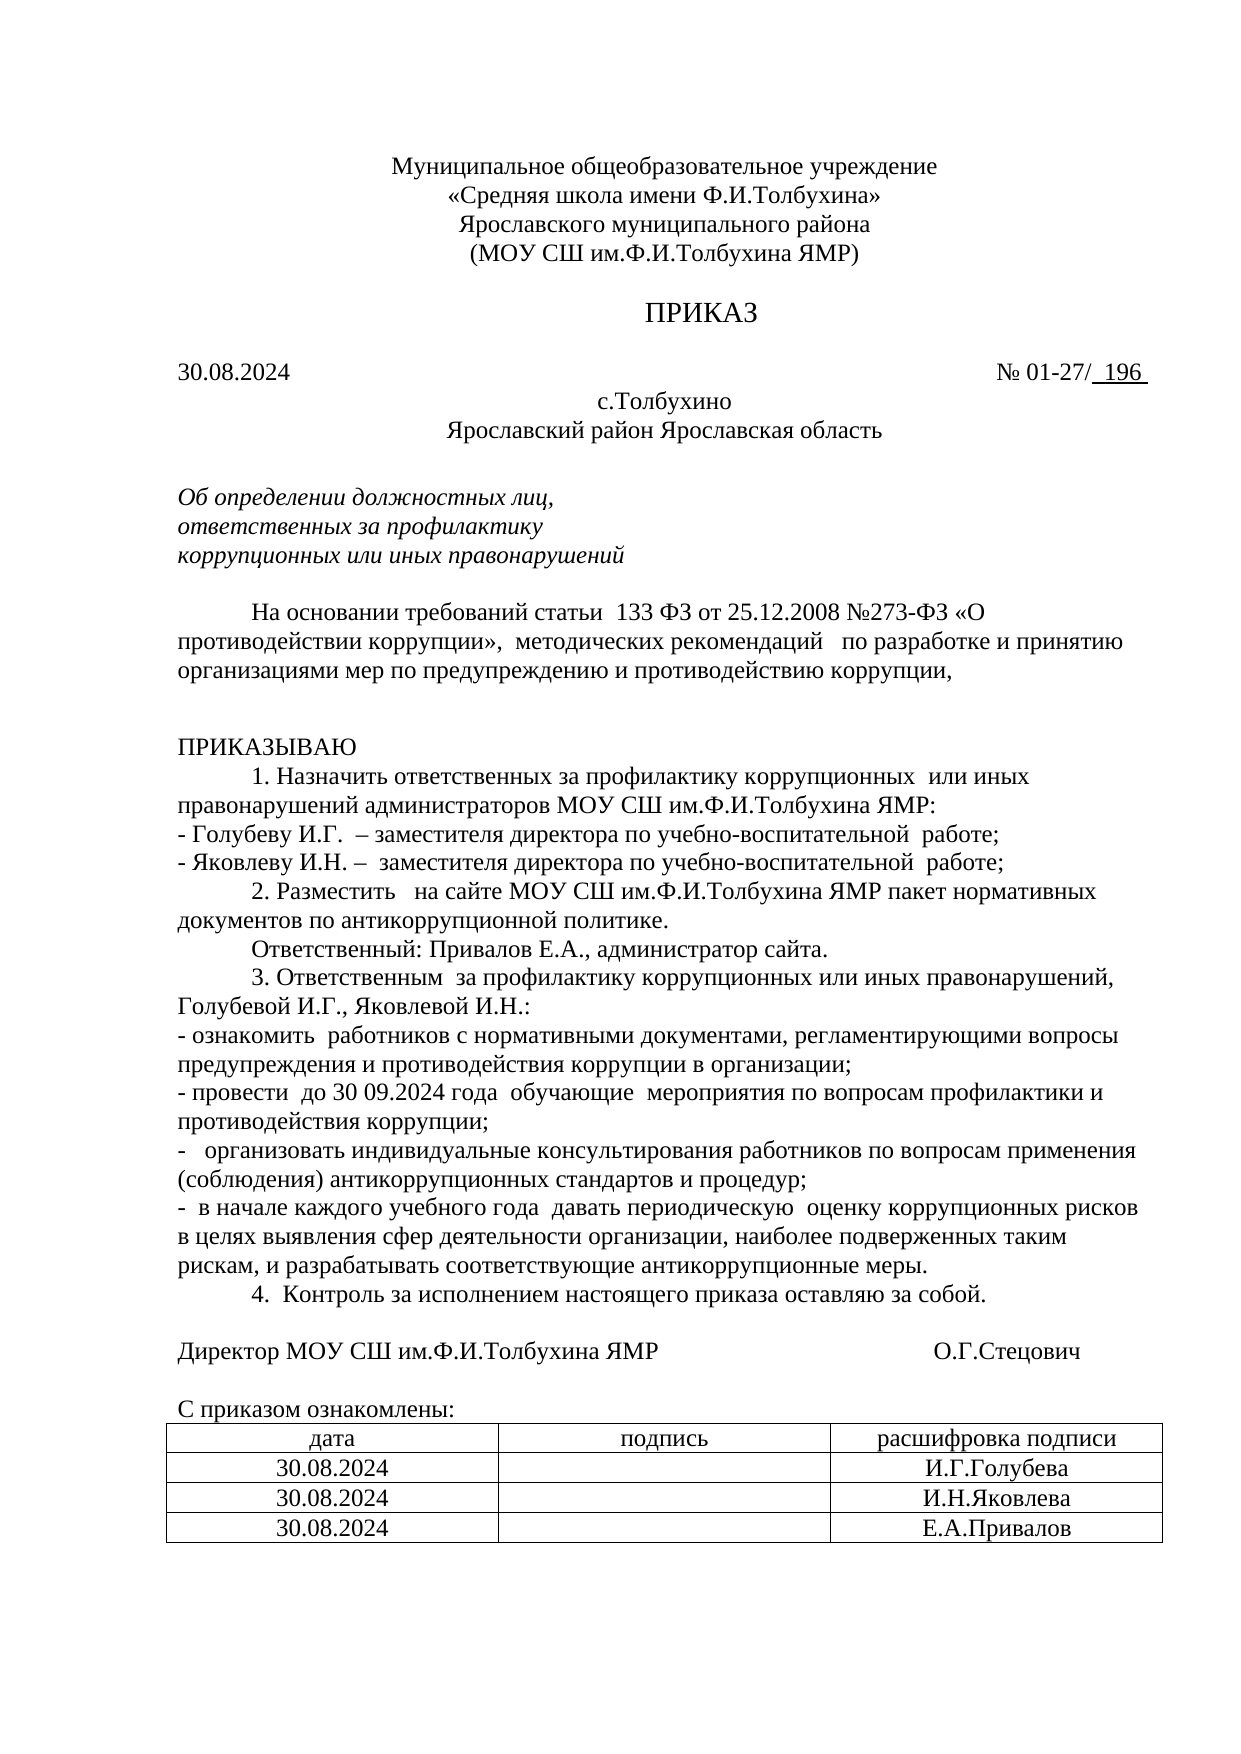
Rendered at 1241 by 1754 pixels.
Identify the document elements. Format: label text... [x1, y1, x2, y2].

table_cell Е.А.Привалов [831, 1513, 1162, 1542]
table_cell И.Н.Яковлева [831, 1483, 1162, 1512]
text (МОУ СШ им.Ф.И.Толбухина ЯМР) [177, 238, 1152, 266]
table_cell [499, 1513, 830, 1542]
text - Голубеву И.Г. – заместителя директора по учебно-воспитательной работе; [177, 819, 1152, 847]
text 1. Назначить ответственных за профилактику коррупционных или иных правонарушений администраторов МОУ СШ им.Ф.И.Толбухина ЯМР: [177, 761, 1152, 819]
text 30.08.2024 № 01-27/ 196 [177, 357, 1152, 386]
table_header подпись [499, 1424, 830, 1452]
text - провести до 30 09.2024 года обучающие мероприятия по вопросам профилактики и противодействия коррупции; [177, 1077, 1152, 1135]
text коррупционных или иных правонарушений [177, 540, 1152, 569]
table_cell 30.08.2024 [167, 1453, 498, 1482]
text Директор МОУ СШ им.Ф.И.Толбухина ЯМР О.Г.Стецович [177, 1336, 1152, 1365]
text ПРИКАЗЫВАЮ [177, 732, 1152, 761]
text Ярославского муниципального района [177, 209, 1152, 238]
text 4. Контроль за исполнением настоящего приказа оставляю за собой. [177, 1279, 1152, 1307]
text - в начале каждого учебного года давать периодическую оценку коррупционных рисков в целях выявления сфер деятельности организации, наиболее подверженных таким рискам, и разрабатывать соответствующие антикоррупционные меры. [177, 1192, 1152, 1279]
table_cell [499, 1453, 830, 1482]
text Муниципальное общеобразовательное учреждение [177, 151, 1152, 180]
text На основании требований статьи 133 ФЗ от 25.12.2008 №273-ФЗ «О противодействии коррупции», методических рекомендаций по разработке и принятию организациями мер по предупреждению и противодействию коррупции, [177, 597, 1152, 684]
text «Средняя школа имени Ф.И.Толбухина» [177, 180, 1152, 209]
table_cell [499, 1483, 830, 1512]
table_cell И.Г.Голубева [831, 1453, 1162, 1482]
text Ярославский район Ярославская область [177, 415, 1152, 444]
table_cell 30.08.2024 [167, 1483, 498, 1512]
text ПРИКАЗ [177, 295, 1152, 329]
table_header дата [167, 1424, 498, 1452]
text - организовать индивидуальные консультирования работников по вопросам применения (соблюдения) антикоррупционных стандартов и процедур; [177, 1135, 1152, 1192]
text ответственных за профилактику [177, 511, 1152, 540]
text 2. Разместить на сайте МОУ СШ им.Ф.И.Толбухина ЯМР пакет нормативных документов по антикоррупционной политике. [177, 876, 1152, 934]
table_cell 30.08.2024 [167, 1513, 498, 1542]
text 3. Ответственным за профилактику коррупционных или иных правонарушений, Голубевой И.Г., Яковлевой И.Н.: [177, 962, 1152, 1020]
text Об определении должностных лиц, [177, 482, 1152, 511]
text С приказом ознакомлены: [177, 1394, 1152, 1422]
text Ответственный: Привалов Е.А., администратор сайта. [177, 934, 1152, 962]
table_header расшифровка подписи [831, 1424, 1162, 1452]
text - ознакомить работников с нормативными документами, регламентирующими вопросы предупреждения и противодействия коррупции в организации; [177, 1020, 1152, 1077]
text с.Толбухино [177, 386, 1152, 415]
text - Яковлеву И.Н. – заместителя директора по учебно-воспитательной работе; [177, 847, 1152, 876]
